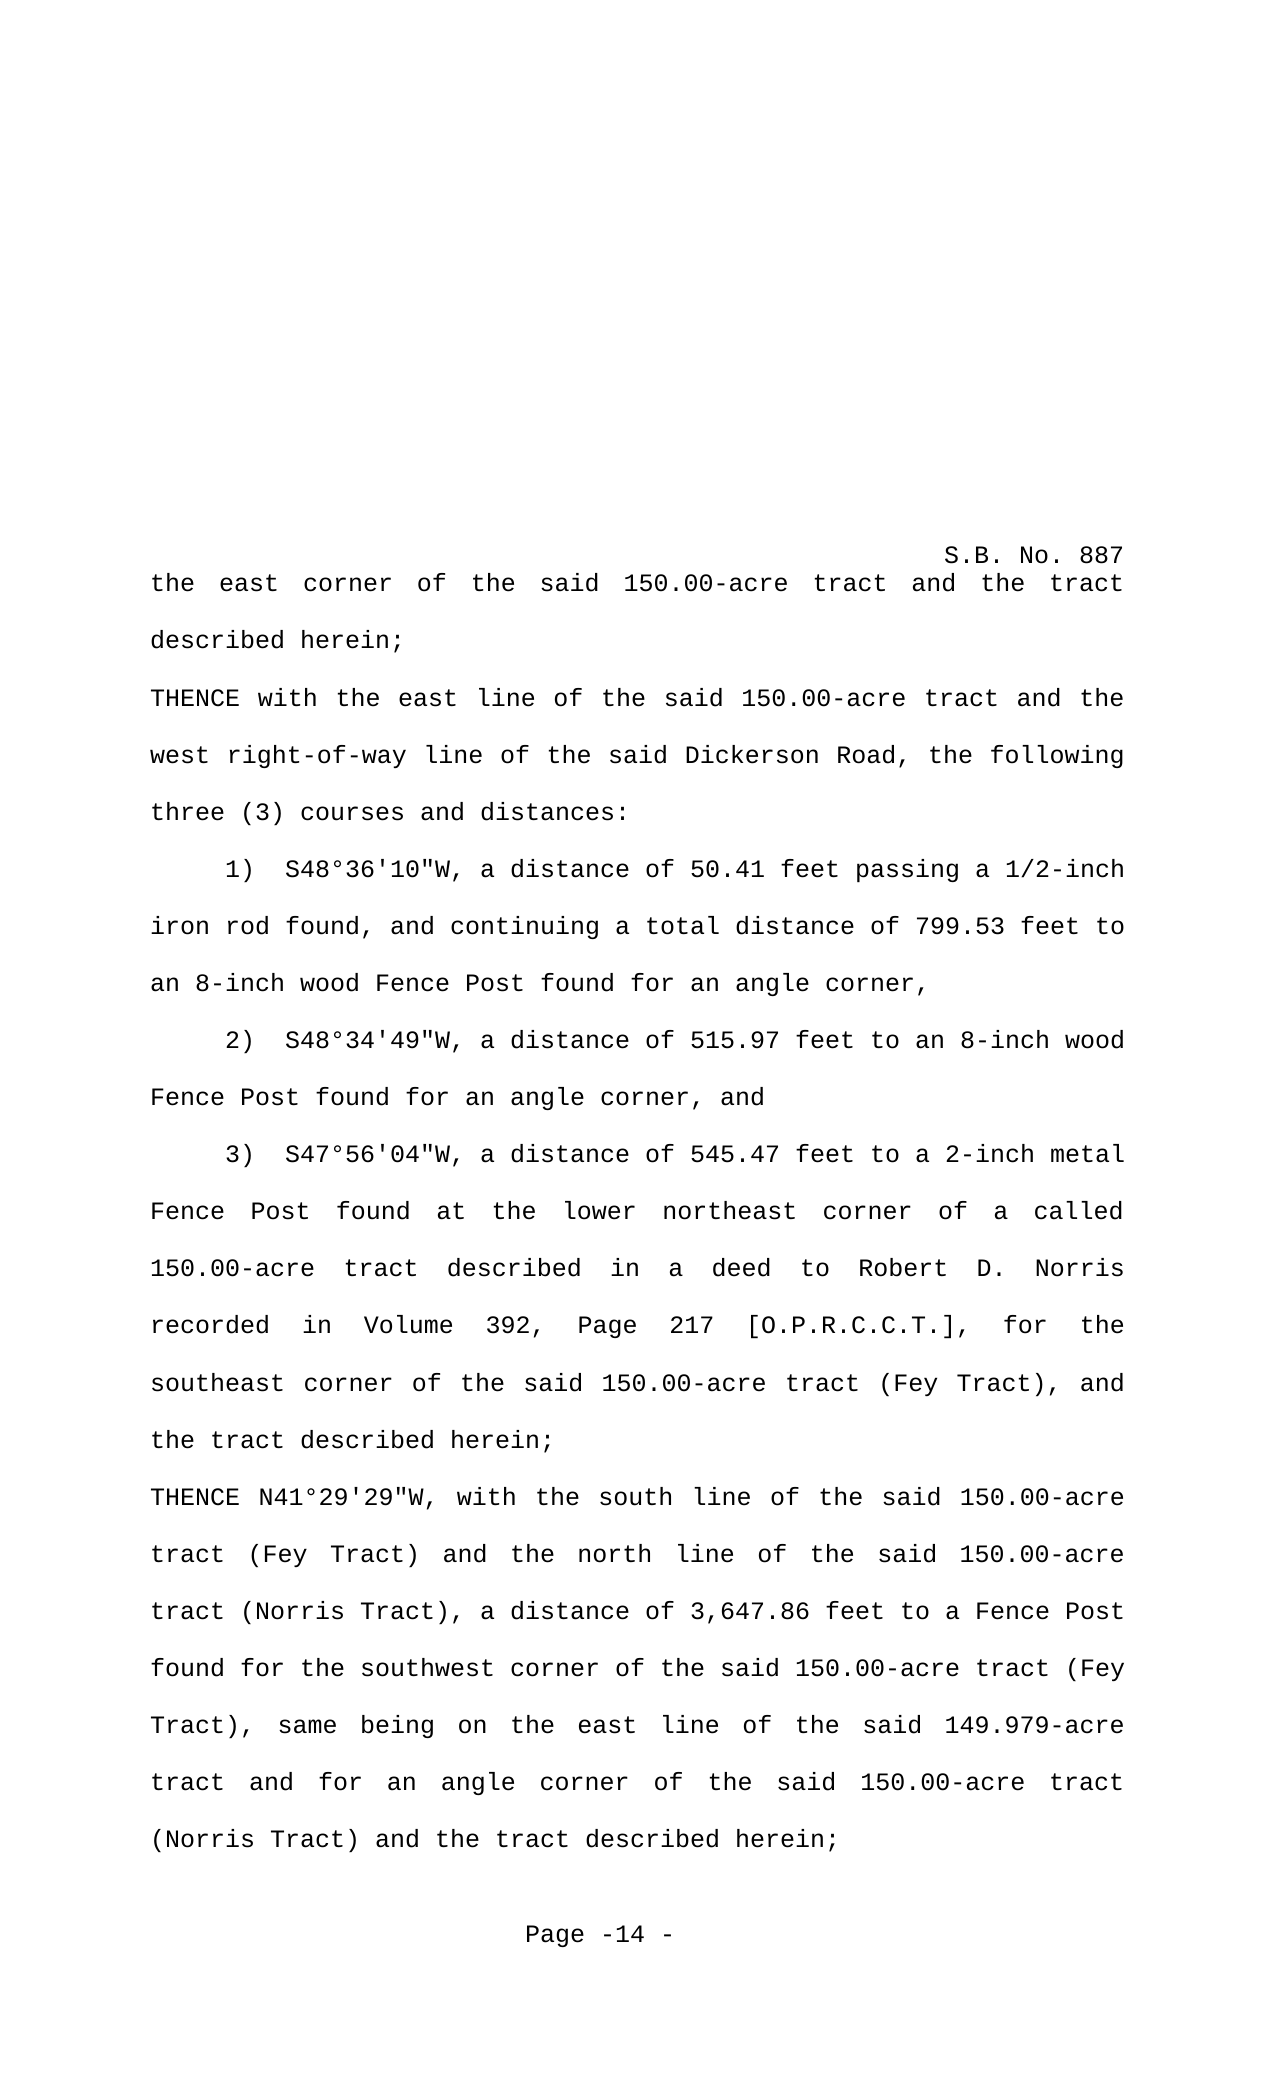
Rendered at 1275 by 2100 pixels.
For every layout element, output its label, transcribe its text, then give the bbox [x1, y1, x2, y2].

text 2) S48°34'49"W, a distance of 515.97 feet to an 8-inch wood Fence Post found for an angle corner, and [150, 1027, 1125, 1113]
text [150, 571, 1125, 656]
text 1) S48°36'10"W, a distance of 50.41 feet passing a 1/2-inch iron rod found, and continuing a total distance of 799.53 feet to an 8-inch wood Fence Post found for an angle corner, [150, 856, 1125, 999]
text THENCE with the east line of the said 150.00-acre tract and the west right-of-way line of the said Dickerson Road, the following three (3) courses and distances: [150, 685, 1125, 828]
text 3) S47°56'04"W, a distance of 545.47 feet to a 2-inch metal Fence Post found at the lower northeast corner of a called 150.00-acre tract described in a deed to Robert D. Norris recorded in Volume 392, Page 217 [O.P.R.C.C.T.], for the southeast corner of the said 150.00-acre tract (Fey Tract), and the tract described herein; [150, 1142, 1125, 1456]
text THENCE N41°29'29"W, with the south line of the said 150.00-acre tract (Fey Tract) and the north line of the said 150.00-acre tract (Norris Tract), a distance of 3,647.86 feet to a Fence Post found for the southwest corner of the said 150.00-acre tract (Fey Tract), same being on the east line of the said 149.979-acre tract and for an angle corner of the said 150.00-acre tract (Norris Tract) and the tract described herein; [150, 1484, 1125, 1855]
